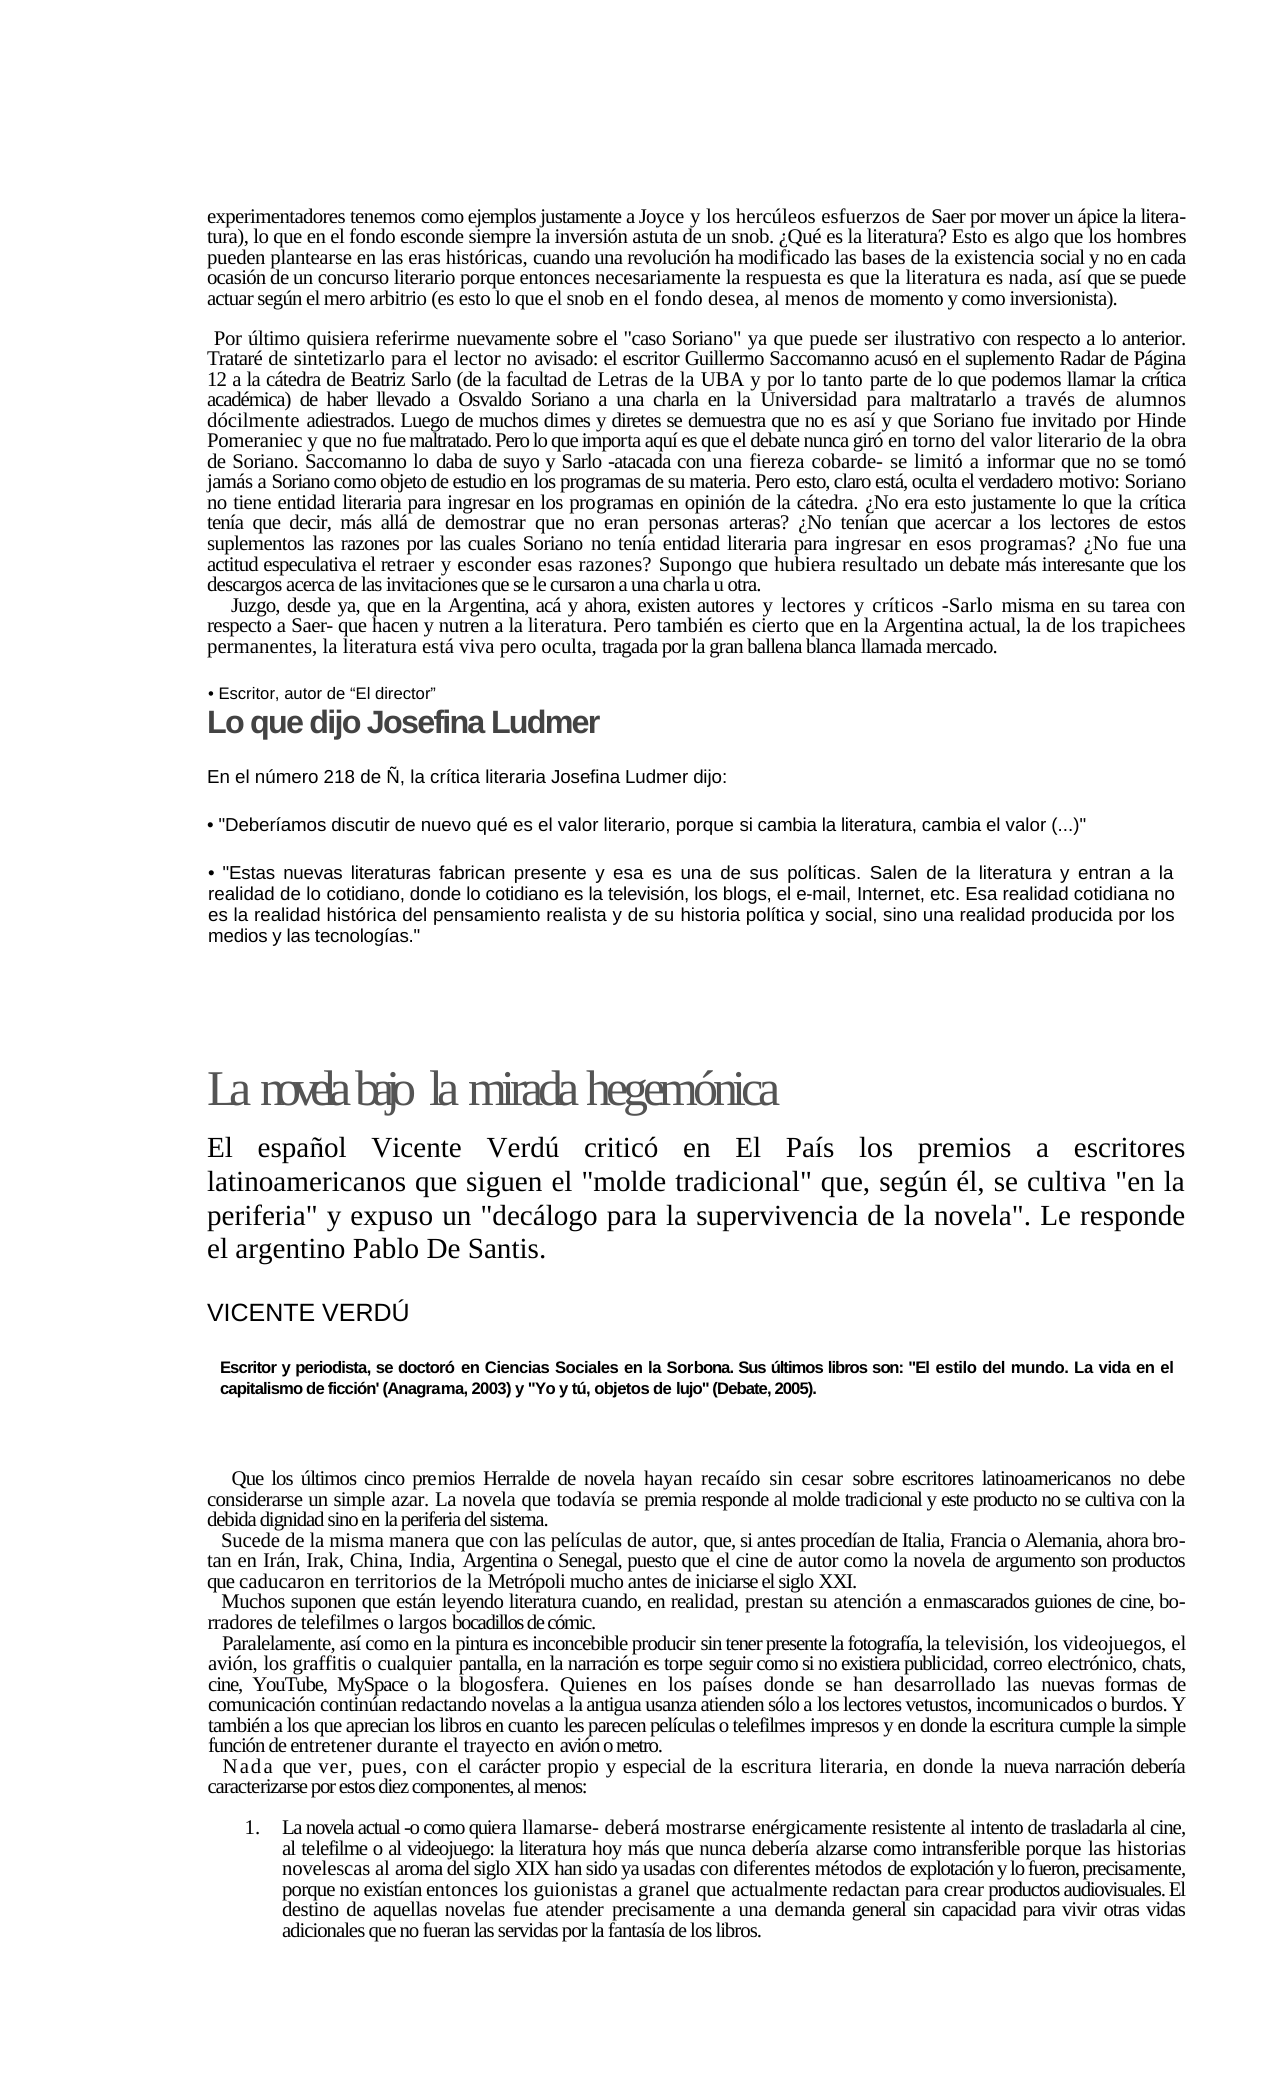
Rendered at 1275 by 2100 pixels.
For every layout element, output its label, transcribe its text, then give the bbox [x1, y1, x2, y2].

text Por último quisiera referirme nuevamente sobre el "caso Soriano" ya que puede ser ilustrativo con respecto a lo anterior. Trataré de sintetizarlo para el lector no avisado: el escritor Guillermo Saccomanno acusó en el suplemento Radar de Página 12 a la cátedra de Beatriz Sarlo (de la facultad de Letras de la UBA y por lo tanto parte de lo que podemos llamar la crítica académica) de haber llevado a Osvaldo Soriano a una charla en la Universidad para maltratarlo a través de alumnos dócilmente adiestrados. Luego de muchos dimes y diretes se demuestra que no es así y que Soriano fue invitado por Hinde Pomeraniec y que no fue maltratado. Pero lo que importa aquí es que el debate nunca giró en torno del valor literario de la obra de Soriano. Saccomanno lo daba de suyo y Sarlo -atacada con una fiereza cobarde- se limitó a informar que no se tomó jamás a Soriano como objeto de estudio en los programas de su materia. Pero esto, claro está, oculta el verdadero motivo: Soriano no tiene entidad literaria para ingresar en los programas en opinión de la cátedra. ¿No era esto justamente lo que la crítica tenía que decir, más allá de demostrar que no eran personas arteras? ¿No tenían que acercar a los lectores de estos suplementos las razones por las cuales Soriano no tenía entidad literaria para ingresar en esos programas? ¿No fue una actitud especulativa el retraer y esconder esas razones? Supongo que hubiera resultado un debate más interesante que los descargos acerca de las invitaciones que se le cursaron a una charla u otra. [207, 329, 1186, 596]
text La novela bajo la mirada hegemónica [207, 1006, 1186, 1131]
text Muchos suponen que están leyendo literatura cuando, en realidad, prestan su atención a enmascarados guiones de cine, borradores de telefilmes o largos bocadillos de cómic. [207, 1593, 1186, 1634]
text • "Estas nuevas literaturas fabrican presente y esa es una de sus políticas. Salen de la literatura y entran a la realidad de lo cotidiano, donde lo cotidiano es la televisión, los blogs, el e-mail, Internet, etc. Esa realidad cotidiana no es la realidad histórica del pensamiento realista y de su historia política y social, sino una realidad producida por los medios y las tecnologías." [208, 863, 1175, 947]
text Nada que ver, pues, con el carácter propio y especial de la escritura literaria, en donde la nueva narración debería caracterizarse por estos diez componentes, al menos: [207, 1757, 1186, 1798]
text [207, 207, 1186, 309]
text El español Vicente Verdú criticó en El País los premios a escritores latinoamericanos que siguen el "molde tradicional" que, según él, se cultiva "en la periferia" y expuso un "decálogo para la supervivencia de la novela". Le responde el argentino Pablo De Santis. [207, 1131, 1186, 1265]
text En el número 218 de Ñ, la crítica literaria Josefina Ludmer dijo: [207, 767, 1174, 788]
text • "Deberíamos discutir de nuevo qué es el valor literario, porque si cambia la literatura, cambia el valor (...)" [207, 815, 1174, 836]
text Paralelamente, así como en la pintura es inconcebible producir sin tener presente la fotografía, la televisión, los videojuegos, el avión, los graffitis o cualquier pantalla, en la narración es torpe seguir como si no existiera publicidad, correo electrónico, chats, cine, YouTube, MySpace o la blogosfera. Quienes en los países donde se han desarrollado las nuevas formas de comunicación continúan redactando novelas a la antigua usanza atienden sólo a los lectores vetustos, incomunicados o burdos. Y también a los que aprecian los libros en cuanto les parecen películas o telefilmes impresos y en donde la escritura cumple la simple función de entretener durante el trayecto en avión o metro. [208, 1634, 1186, 1757]
text Lo que dijo Josefina Ludmer [207, 703, 1186, 740]
text VICENTE VERDÚ [207, 1298, 1186, 1327]
text • Escritor, autor de “El director” [208, 684, 1186, 703]
text Escritor y periodista, se doctoró en Ciencias Sociales en la Sorbona. Sus últimos libros son: "El estilo del mundo. La vida en el capitalismo de ficción' (Anagrama, 2003) y "Yo y tú, objetos de lujo" (Debate, 2005). [220, 1358, 1174, 1399]
text Juzgo, desde ya, que en la Argentina, acá y ahora, existen autores y lectores y críticos -Sarlo misma en su tarea con respecto a Saer- que hacen y nutren a la literatura. Pero también es cierto que en la Argentina actual, la de los trapichees permanentes, la literatura está viva pero oculta, tragada por la gran ballena blanca llamada mercado. [207, 596, 1186, 657]
text Que los últimos cinco premios Herralde de novela hayan recaído sin cesar sobre escritores latinoamericanos no debe considerarse un simple azar. La novela que todavía se premia responde al molde tradicional y este producto no se cultiva con la debida dignidad sino en la periferia del sistema. [207, 1469, 1185, 1531]
text Sucede de la misma manera que con las películas de autor, que, si antes procedían de Italia, Francia o Alemania, ahora brotan en Irán, Irak, China, India, Argentina o Senegal, puesto que el cine de autor como la novela de argumento son productos que caducaron en territorios de la Metrópoli mucho antes de iniciarse el siglo XXI. [207, 1531, 1186, 1593]
list La novela actual -o como quiera llamarse- deberá mostrarse enérgicamente resistente al intento de trasladarla al cine, al telefilme o al videojuego: la literatura hoy más que nunca debería alzarse como intransferible porque las historias novelescas al aroma del siglo XIX han sido ya usadas con diferentes métodos de explotación y lo fueron, precisamente, porque no existían entonces los guionistas a granel que actualmente redactan para crear productos audiovisuales. El destino de aquellas novelas fue atender precisamente a una demanda general sin capacidad para vivir otras vidas adicionales que no fueran las servidas por la fantasía de los libros. [244, 1818, 1186, 1941]
